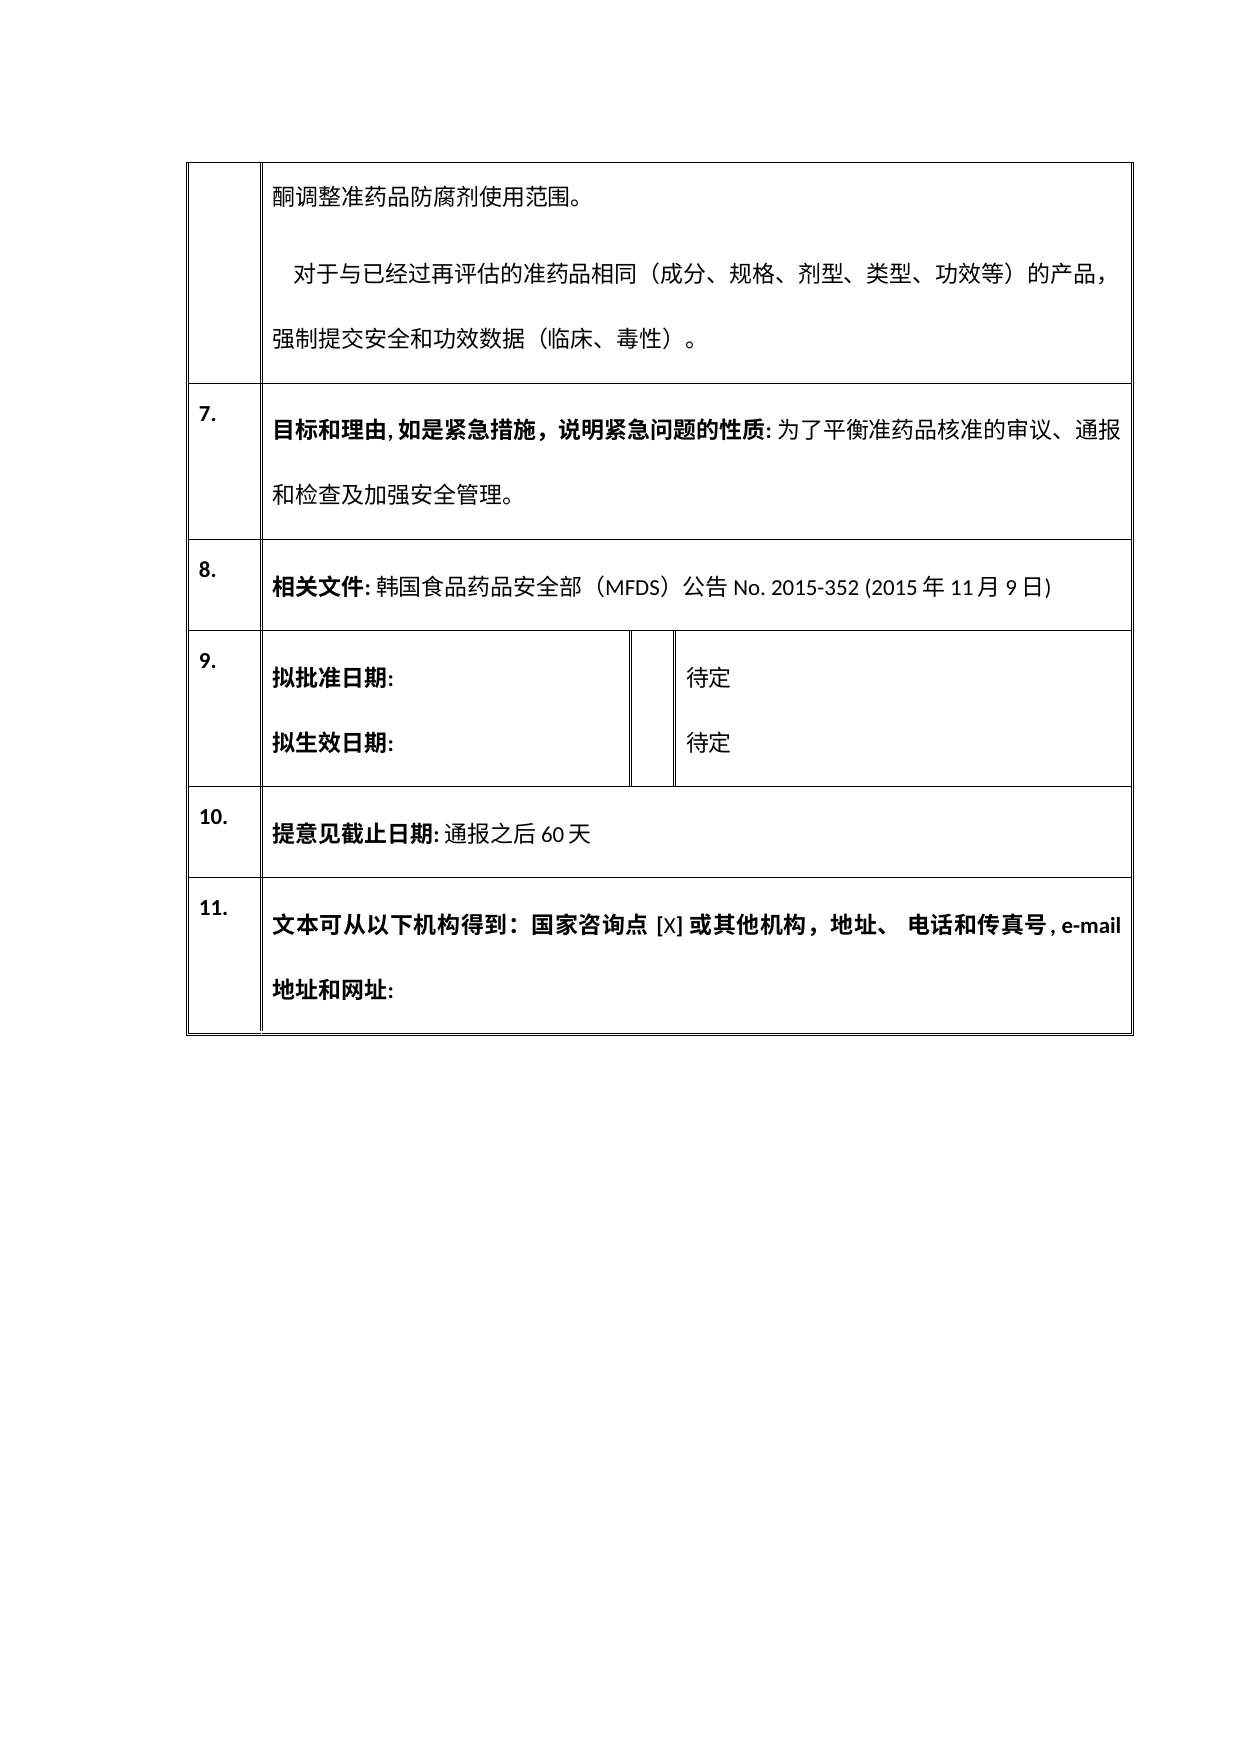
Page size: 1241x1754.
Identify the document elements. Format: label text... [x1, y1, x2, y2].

table_cell 相关文件: 韩国食品药品安全部（MFDS）公告No. 2015-352 (2015年11月9日) [263, 540, 1131, 630]
table_cell [632, 631, 673, 786]
table_cell 10. [189, 787, 260, 877]
table_cell 7. [189, 384, 260, 539]
table_cell 11. [189, 878, 261, 1033]
table_cell 目标和理由, 如是紧急措施，说明紧急问题的性质: 为了平衡准药品核准的审议、通报和检查及加强安全管理。 [263, 384, 1131, 539]
table_cell 8. [189, 540, 260, 630]
table_cell 9. [189, 631, 260, 786]
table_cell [263, 163, 1131, 383]
table_cell 6. [189, 163, 260, 383]
table_cell 待定 待定 [676, 631, 1131, 786]
table_cell 文本可从以下机构得到：国家咨询点 [X] 或其他机构，地址、 电话和传真号, e-mail 地址和网址: [261, 878, 1131, 1033]
table_cell 提意见截止日期: 通报之后60天 [263, 787, 1131, 877]
table_cell 拟批准日期: 拟生效日期: [263, 631, 629, 786]
